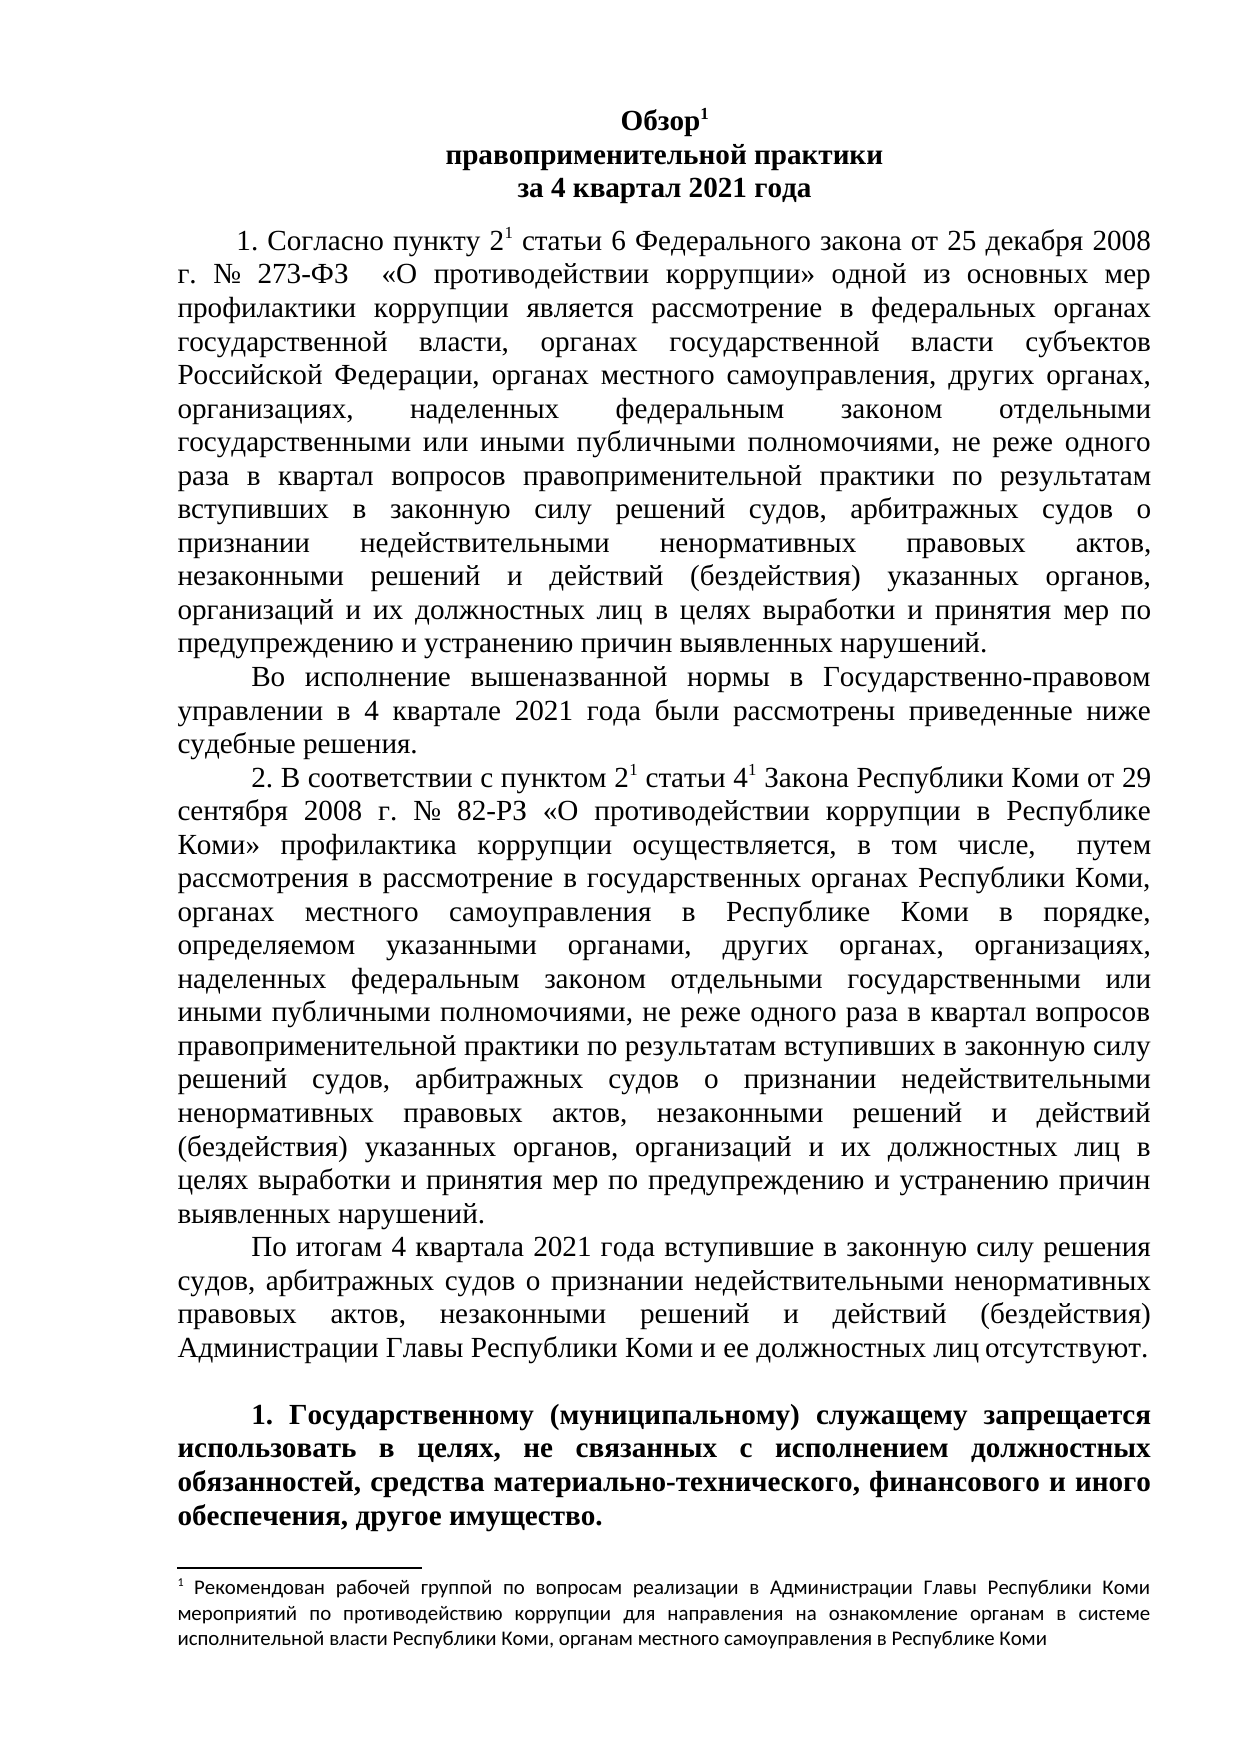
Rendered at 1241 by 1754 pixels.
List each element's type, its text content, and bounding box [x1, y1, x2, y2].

text Обзор [177, 103, 1152, 137]
text правоприменительной практики [177, 137, 1152, 170]
text По итогам 4 квартала 2021 года вступившие в законную силу решения судов, арбитражных судов о признании недействительными ненормативных правовых актов, незаконными решений и действий (бездействия) Администрации Главы Республики Коми и ее должностных лиц отсутствуют. [177, 1229, 1152, 1363]
text за 4 квартал 2021 года [177, 170, 1152, 204]
text 1. Государственному (муниципальному) служащему запрещается использовать в целях, не связанных с исполнением должностных обязанностей, средства материально-технического, финансового и иного обеспечения, другое имущество. [177, 1397, 1152, 1531]
text 2. В соответствии с пунктом 21 статьи 41 Закона Республики Коми от 29 сентября 2008 г. № 82-РЗ «О противодействии коррупции в Республике Коми» профилактика коррупции осуществляется, в том числе, путем рассмотрения в рассмотрение в государственных органах Республики Коми, органах местного самоуправления в Республике Коми в порядке, определяемом указанными органами, других органах, организациях, наделенных федеральным законом отдельными государственными или иными публичными полномочиями, не реже одного раза в квартал вопросов правоприменительной практики по результатам вступивших в законную силу решений судов, арбитражных судов о признании недействительными ненормативных правовых актов, незаконными решений и действий (бездействия) указанных органов, организаций и их должностных лиц в целях выработки и принятия мер по предупреждению и устранению причин выявленных нарушений. [177, 760, 1152, 1229]
text 1. Согласно пункту 21 статьи 6 Федерального закона от 25 декабря 2008 г. № 273-ФЗ «О противодействии коррупции» одной из основных мер профилактики коррупции является рассмотрение в федеральных органах государственной власти, органах государственной власти субъектов Российской Федерации, органах местного самоуправления, других органах, организациях, наделенных федеральным законом отдельными государственными или иными публичными полномочиями, не реже одного раза в квартал вопросов правоприменительной практики по результатам вступивших в законную силу решений судов, арбитражных судов о признании недействительными ненормативных правовых актов, незаконными решений и действий (бездействия) указанных органов, организаций и их должностных лиц в целях выработки и принятия мер по предупреждению и устранению причин выявленных нарушений. [177, 223, 1152, 659]
text Во исполнение вышеназванной нормы в Государственно-правовом управлении в 4 квартале 2021 года были рассмотрены приведенные ниже судебные решения. [177, 659, 1152, 760]
